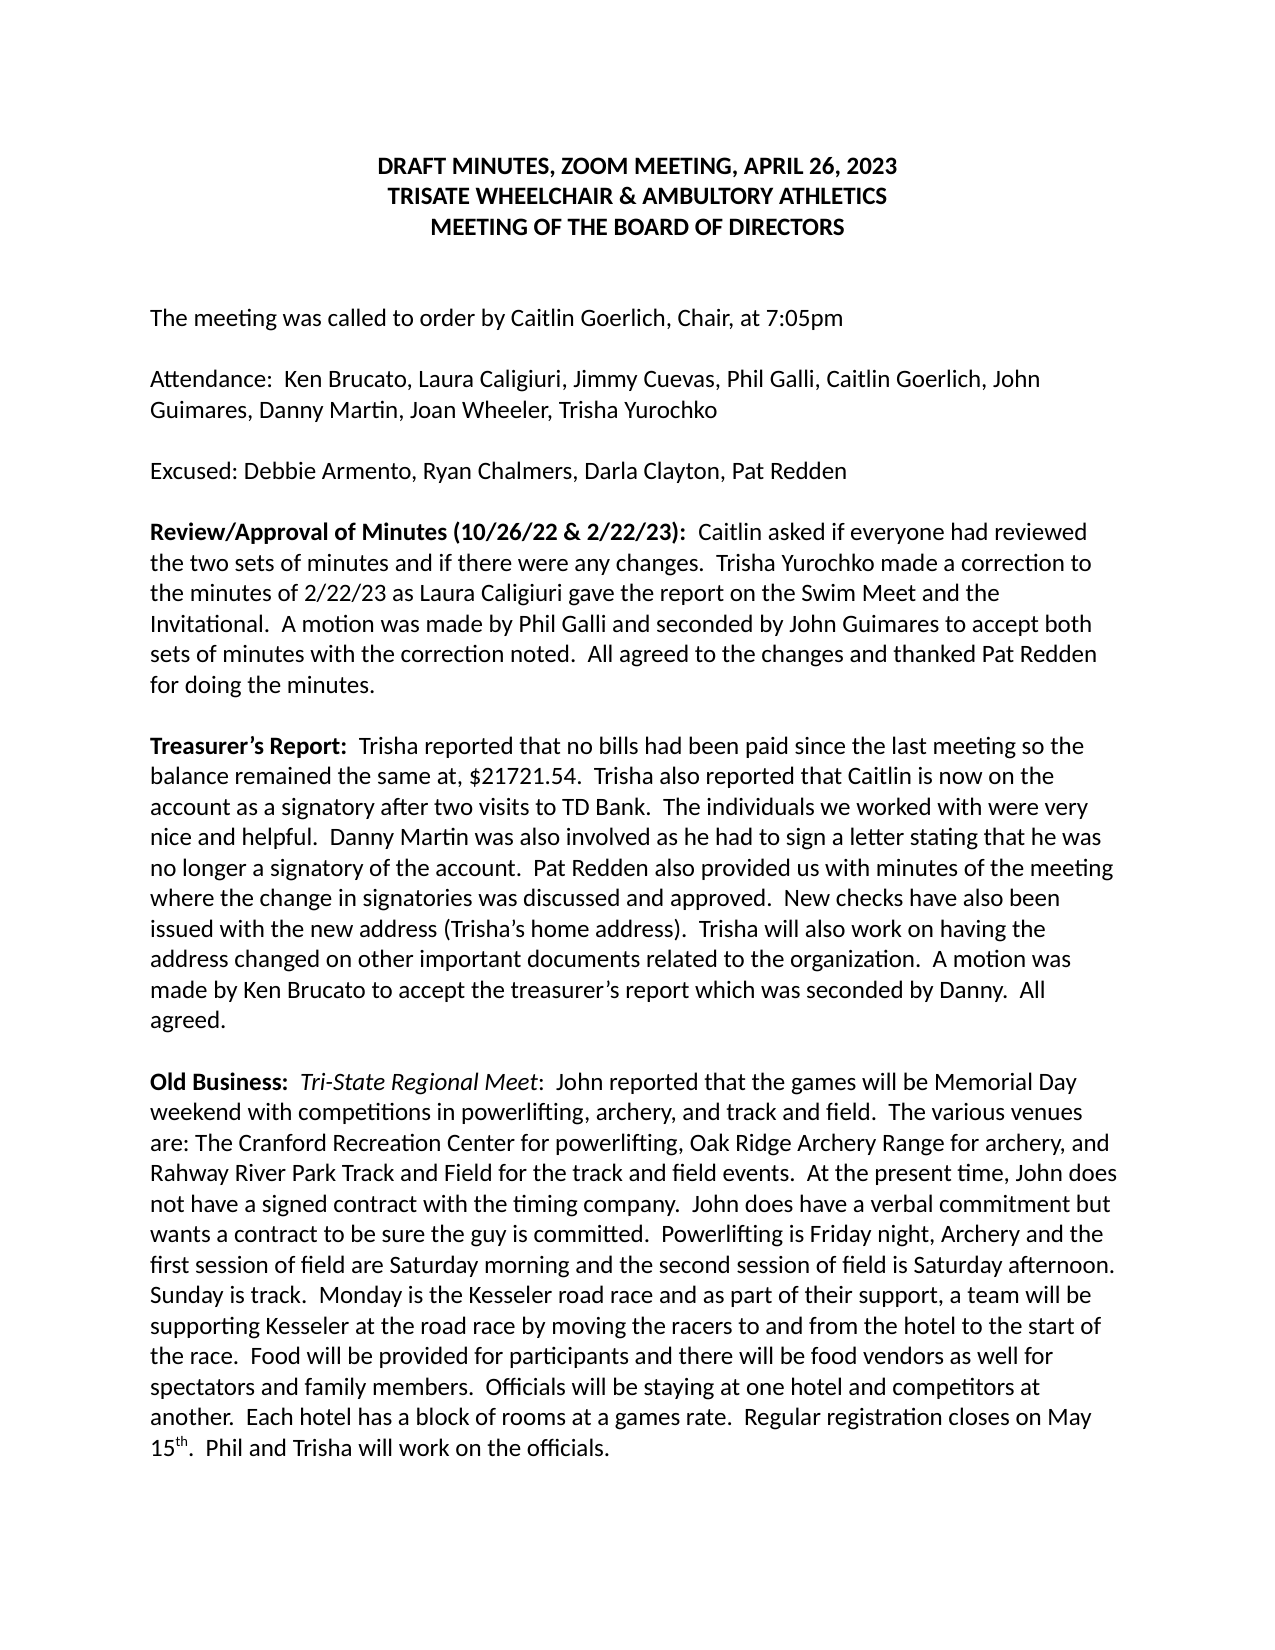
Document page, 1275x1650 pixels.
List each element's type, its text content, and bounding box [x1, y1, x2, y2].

text The meeting was called to order by Caitlin Goerlich, Chair, at 7:05pm [150, 303, 1125, 333]
text Old Business: Tri-State Regional Meet: John reported that the games will be Memorial Day weekend with competitions in powerlifting, archery, and track and field. The various venues are: The Cranford Recreation Center for powerlifting, Oak Ridge Archery Range for archery, and Rahway River Park Track and Field for the track and field events. At the present time, John does not have a signed contract with the timing company. John does have a verbal commitment but wants a contract to be sure the guy is committed. Powerlifting is Friday night, Archery and the first session of field are Saturday morning and the second session of field is Saturday afternoon. Sunday is track. Monday is the Kesseler road race and as part of their support, a team will be supporting Kesseler at the road race by moving the racers to and from the hotel to the start of the race. Food will be provided for participants and there will be food vendors as well for spectators and family members. Officials will be staying at one hotel and competitors at another. Each hotel has a block of rooms at a games rate. Regular registration closes on May 15th. Phil and Trisha will work on the officials. [150, 1066, 1125, 1462]
text DRAFT MINUTES, ZOOM MEETING, APRIL 26, 2023 [150, 150, 1125, 181]
text Excused: Debbie Armento, Ryan Chalmers, Darla Clayton, Pat Redden [150, 455, 1125, 486]
text MEETING OF THE BOARD OF DIRECTORS [150, 211, 1125, 242]
text Attendance: Ken Brucato, Laura Caligiuri, Jimmy Cuevas, Phil Galli, Caitlin Goerlich, John Guimares, Danny Martin, Joan Wheeler, Trisha Yurochko [150, 364, 1125, 425]
text Treasurer’s Report: Trisha reported that no bills had been paid since the last meeting so the balance remained the same at, $21721.54. Trisha also reported that Caitlin is now on the account as a signatory after two visits to TD Bank. The individuals we worked with were very nice and helpful. Danny Martin was also involved as he had to sign a letter stating that he was no longer a signatory of the account. Pat Redden also provided us with minutes of the meeting where the change in signatories was discussed and approved. New checks have also been issued with the new address (Trisha’s home address). Trisha will also work on having the address changed on other important documents related to the organization. A motion was made by Ken Brucato to accept the treasurer’s report which was seconded by Danny. All agreed. [150, 730, 1125, 1035]
text TRISATE WHEELCHAIR & AMBULTORY ATHLETICS [150, 181, 1125, 211]
text Review/Approval of Minutes (10/26/22 & 2/22/23): Caitlin asked if everyone had reviewed the two sets of minutes and if there were any changes. Trisha Yurochko made a correction to the minutes of 2/22/23 as Laura Caligiuri gave the report on the Swim Meet and the Invitational. A motion was made by Phil Galli and seconded by John Guimares to accept both sets of minutes with the correction noted. All agreed to the changes and thanked Pat Redden for doing the minutes. [150, 516, 1125, 699]
